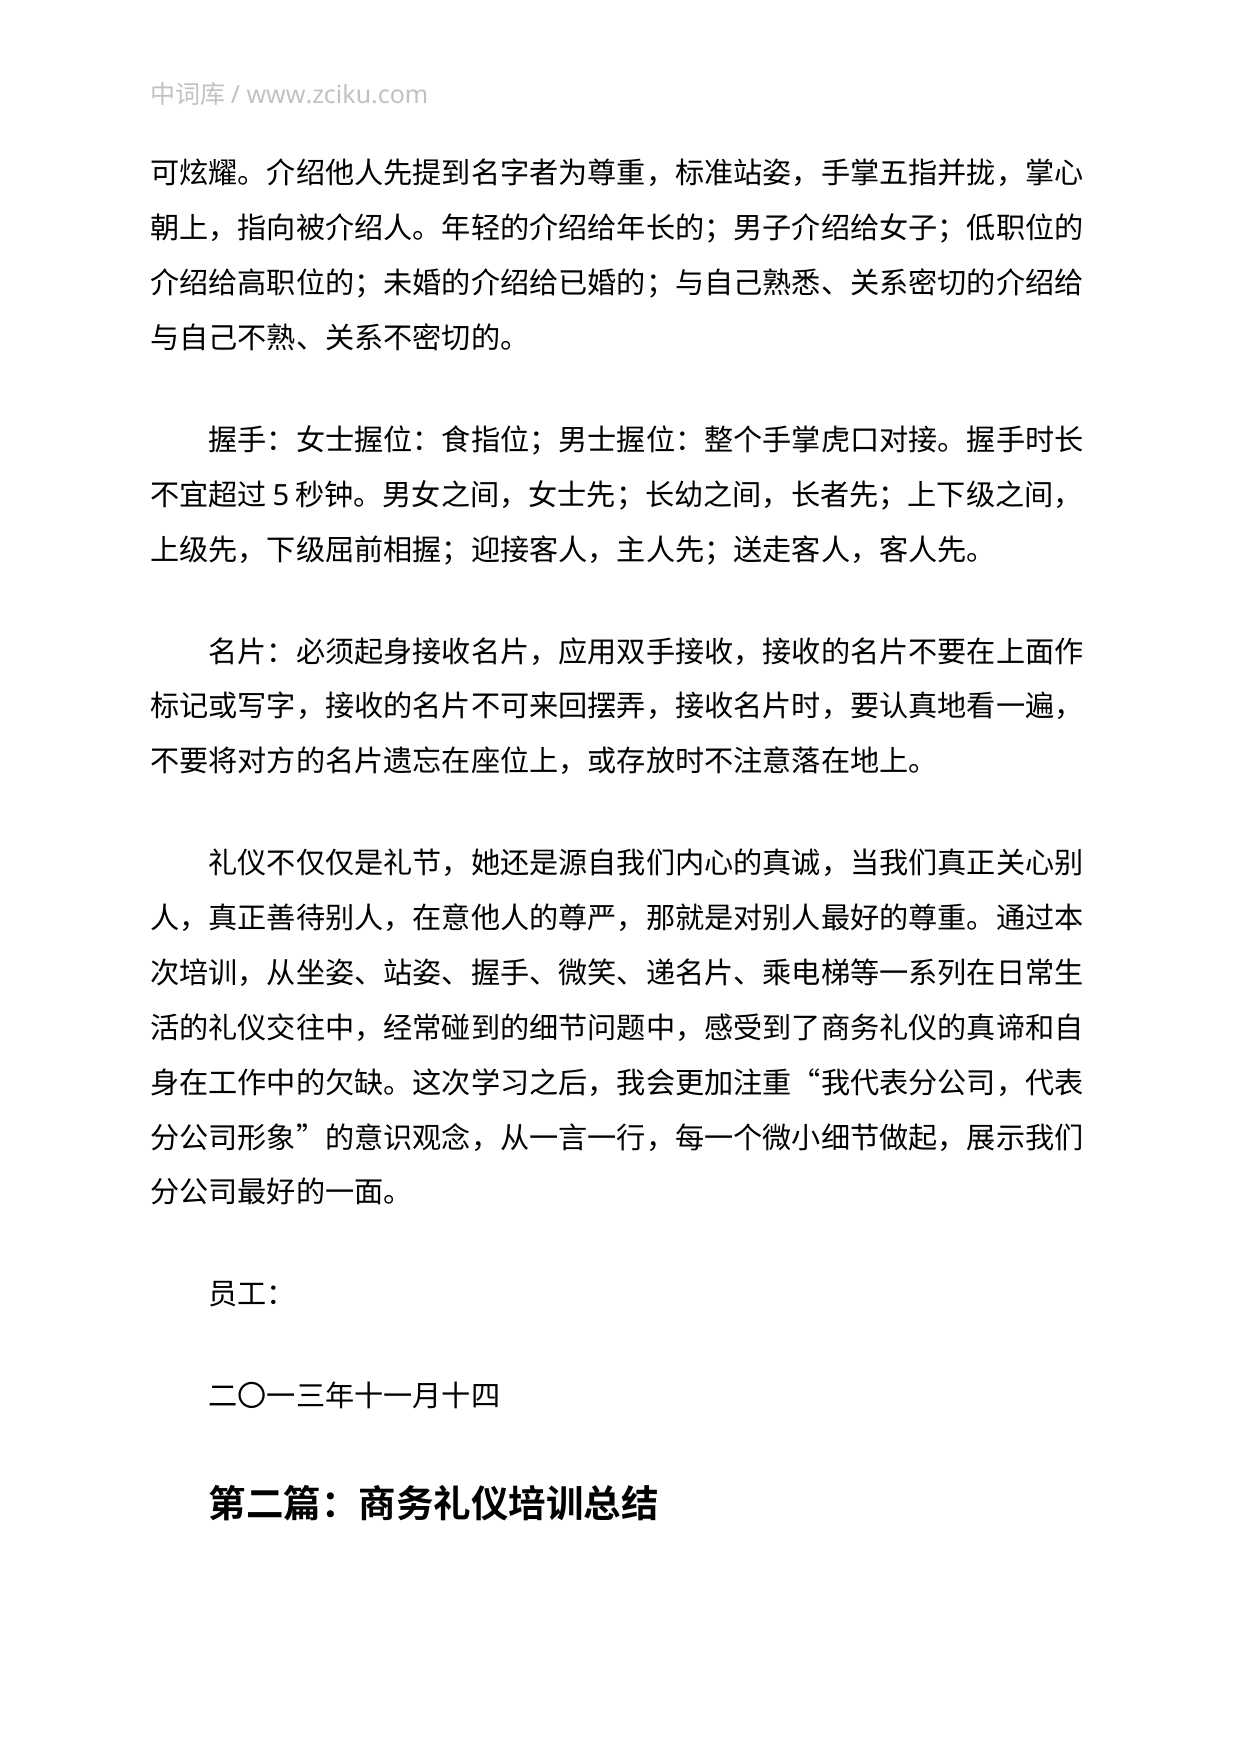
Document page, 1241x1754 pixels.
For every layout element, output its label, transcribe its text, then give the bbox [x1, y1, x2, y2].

text 握手：女士握位：食指位；男士握位：整个手掌虎口对接。握手时长不宜超过5秒钟。男女之间，女士先；长幼之间，长者先；上下级之间，上级先，下级屈前相握；迎接客人，主人先；送走客人，客人先。 [150, 416, 1090, 569]
text 第二篇：商务礼仪培训总结 [150, 1474, 1090, 1529]
text 员工： [150, 1271, 1090, 1313]
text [150, 150, 1090, 357]
text 二〇一三年十一月十四 [150, 1373, 1090, 1415]
text 礼仪不仅仅是礼节，她还是源自我们内心的真诚，当我们真正关心别人，真正善待别人，在意他人的尊严，那就是对别人最好的尊重。通过本次培训，从坐姿、站姿、握手、微笑、递名片、乘电梯等一系列在日常生活的礼仪交往中，经常碰到的细节问题中，感受到了商务礼仪的真谛和自身在工作中的欠缺。这次学习之后，我会更加注重“我代表分公司，代表分公司形象”的意识观念，从一言一行，每一个微小细节做起，展示我们分公司最好的一面。 [150, 840, 1090, 1211]
text 名片：必须起身接收名片，应用双手接收，接收的名片不要在上面作标记或写字，接收的名片不可来回摆弄，接收名片时，要认真地看一遍，不要将对方的名片遗忘在座位上，或存放时不注意落在地上。 [150, 628, 1090, 780]
